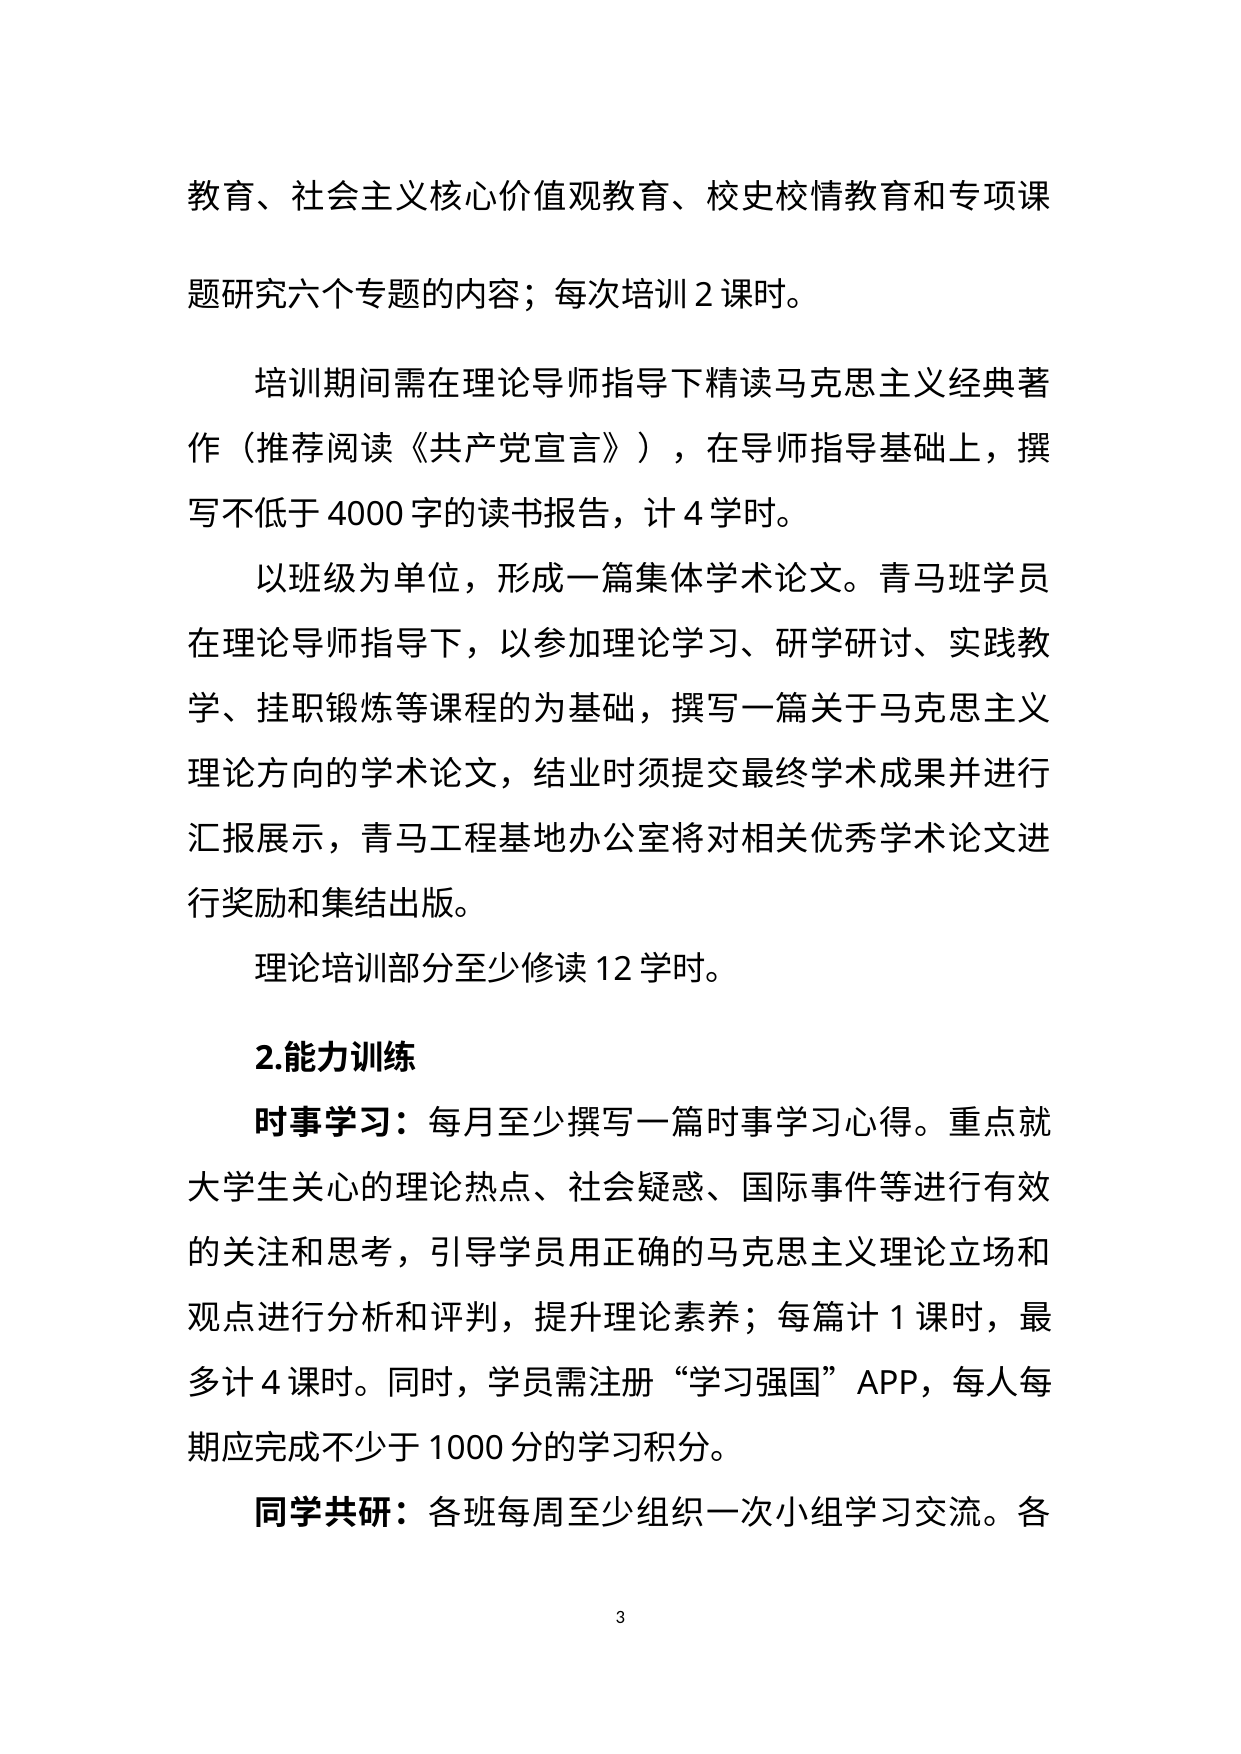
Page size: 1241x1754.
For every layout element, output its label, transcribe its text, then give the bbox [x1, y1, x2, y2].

text 理论培训部分至少修读12学时。 [187, 934, 1053, 999]
text 时事学习：每月至少撰写一篇时事学习心得。重点就大学生关心的理论热点、社会疑惑、国际事件等进行有效的关注和思考，引导学员用正确的马克思主义理论立场和观点进行分析和评判，提升理论素养；每篇计1课时，最多计4课时。同时，学员需注册“学习强国”APP，每人每期应完成不少于1000分的学习积分。 [187, 1088, 1053, 1478]
text 2.能力训练 [187, 1023, 1053, 1088]
text 培训期间需在理论导师指导下精读马克思主义经典著作（推荐阅读《共产党宣言》），在导师指导基础上，撰写不低于4000字的读书报告，计4学时。 [187, 349, 1053, 544]
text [187, 162, 1053, 324]
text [187, 1478, 1053, 1543]
text 以班级为单位，形成一篇集体学术论文。青马班学员在理论导师指导下，以参加理论学习、研学研讨、实践教学、挂职锻炼等课程的为基础，撰写一篇关于马克思主义理论方向的学术论文，结业时须提交最终学术成果并进行汇报展示，青马工程基地办公室将对相关优秀学术论文进行奖励和集结出版。 [187, 544, 1053, 934]
